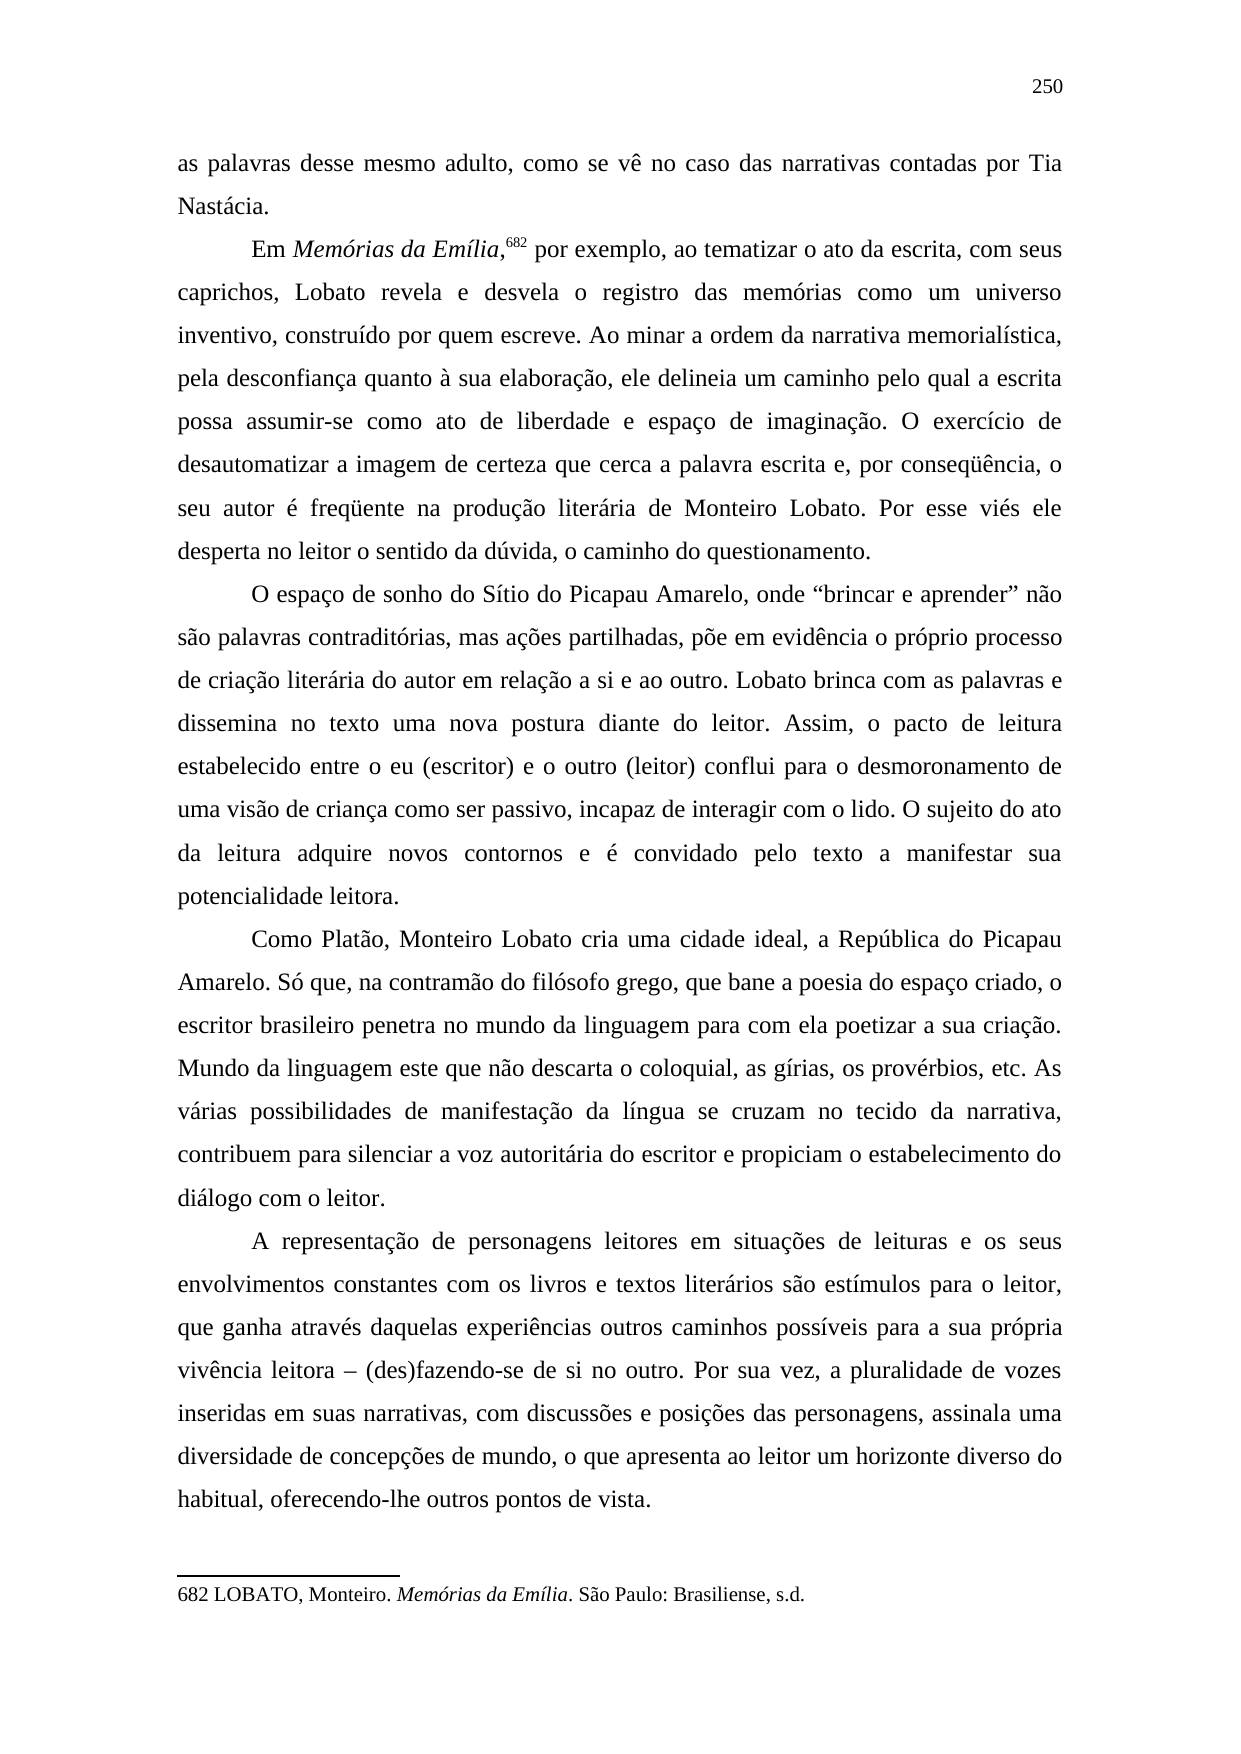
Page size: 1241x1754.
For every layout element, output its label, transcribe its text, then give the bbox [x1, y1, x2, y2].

text A representação de personagens leitores em situações de leituras e os seus envolvimentos constantes com os livros e textos literários são estímulos para o leitor, que ganha através daquelas experiências outros caminhos possíveis para a sua própria vivência leitora – (des)fazendo-se de si no outro. Por sua vez, a pluralidade de vozes inseridas em suas narrativas, com discussões e posições das personagens, assinala uma diversidade de concepções de mundo, o que apresenta ao leitor um horizonte diverso do habitual, oferecendo-lhe outros pontos de vista. [177, 1226, 1063, 1513]
text Em Memórias da Emília, por exemplo, ao tematizar o ato da escrita, com seus caprichos, Lobato revela e desvela o registro das memórias como um universo inventivo, construído por quem escreve. Ao minar a ordem da narrativa memorialística, pela desconfiança quanto à sua elaboração, ele delineia um caminho pelo qual a escrita possa assumir-se como ato de liberdade e espaço de imaginação. O exercício de desautomatizar a imagem de certeza que cerca a palavra escrita e, por conseqüência, o seu autor é freqüente na produção literária de Monteiro Lobato. Por esse viés ele desperta no leitor o sentido da dúvida, o caminho do questionamento. [177, 234, 1063, 564]
text Como Platão, Monteiro Lobato cria uma cidade ideal, a República do Picapau Amarelo. Só que, na contramão do filósofo grego, que bane a poesia do espaço criado, o escritor brasileiro penetra no mundo da linguagem para com ela poetizar a sua criação. Mundo da linguagem este que não descarta o coloquial, as gírias, os provérbios, etc. As várias possibilidades de manifestação da língua se cruzam no tecido da narrativa, contribuem para silenciar a voz autoritária do escritor e propiciam o estabelecimento do diálogo com o leitor. [177, 924, 1063, 1211]
text O espaço de sonho do Sítio do Picapau Amarelo, onde “brincar e aprender” não são palavras contraditórias, mas ações partilhadas, põe em evidência o próprio processo de criação literária do autor em relação a si e ao outro. Lobato brinca com as palavras e dissemina no texto uma nova postura diante do leitor. Assim, o pacto de leitura estabelecido entre o eu (escritor) e o outro (leitor) conflui para o desmoronamento de uma visão de criança como ser passivo, incapaz de interagir com o lido. O sujeito do ato da leitura adquire novos contornos e é convidado pelo texto a manifestar sua potencialidade leitora. [177, 579, 1063, 909]
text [177, 148, 1063, 219]
